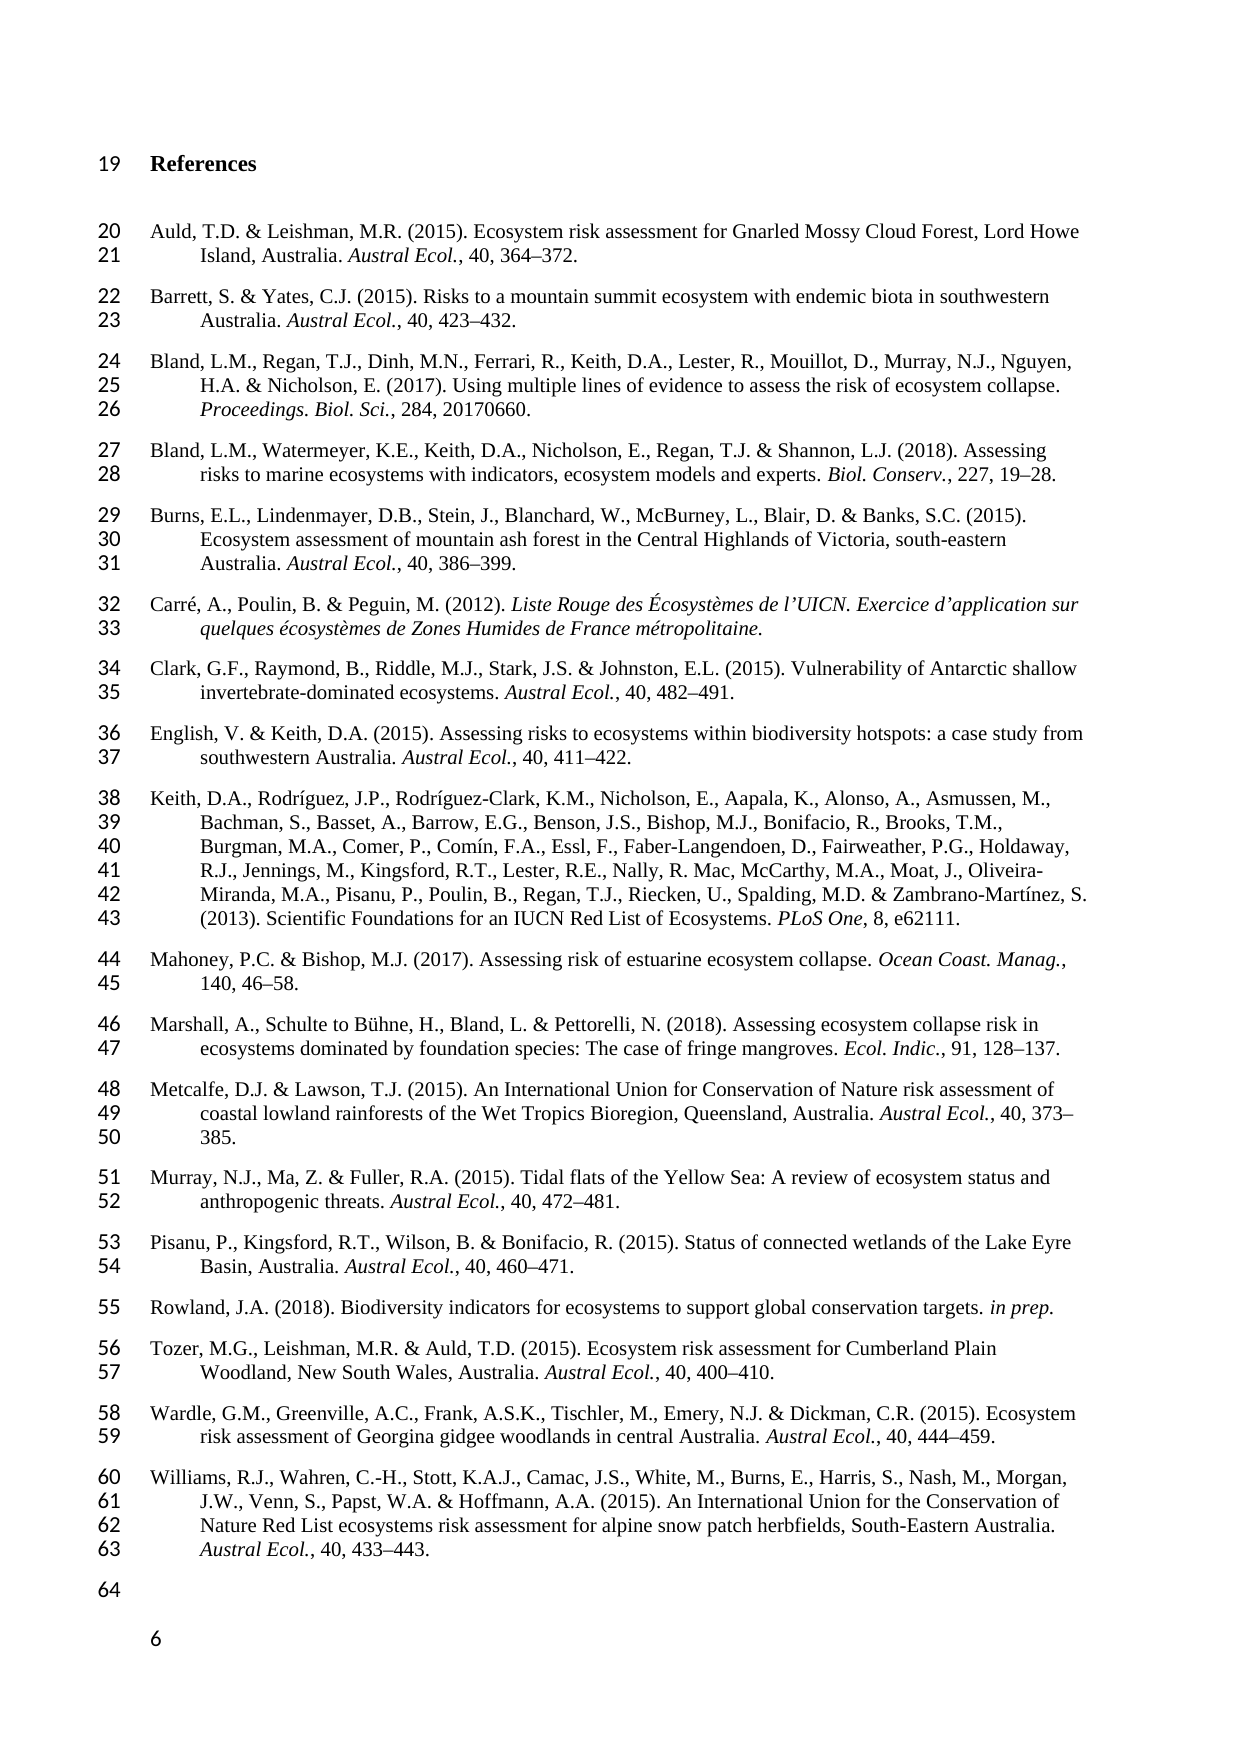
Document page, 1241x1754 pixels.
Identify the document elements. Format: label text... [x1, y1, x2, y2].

text Rowland, J.A. (2018). Biodiversity indicators for ecosystems to support global conservation targets. in prep. [150, 1295, 1090, 1319]
text Clark, G.F., Raymond, B., Riddle, M.J., Stark, J.S. & Johnston, E.L. (2015). Vulnerability of Antarctic shallow invertebrate-dominated ecosystems. Austral Ecol., 40, 482–491. [150, 656, 1090, 704]
text Auld, T.D. & Leishman, M.R. (2015). Ecosystem risk assessment for Gnarled Mossy Cloud Forest, Lord Howe Island, Australia. Austral Ecol., 40, 364–372. [150, 219, 1090, 267]
text Bland, L.M., Watermeyer, K.E., Keith, D.A., Nicholson, E., Regan, T.J. & Shannon, L.J. (2018). Assessing risks to marine ecosystems with indicators, ecosystem models and experts. Biol. Conserv., 227, 19–28. [150, 438, 1090, 486]
text Burns, E.L., Lindenmayer, D.B., Stein, J., Blanchard, W., McBurney, L., Blair, D. & Banks, S.C. (2015). Ecosystem assessment of mountain ash forest in the Central Highlands of Victoria, south-eastern Australia. Austral Ecol., 40, 386–399. [150, 503, 1090, 575]
text Carré, A., Poulin, B. & Peguin, M. (2012). Liste Rouge des Écosystèmes de l’UICN. Exercice d’application sur quelques écosystèmes de Zones Humides de France métropolitaine. [150, 591, 1090, 639]
text Tozer, M.G., Leishman, M.R. & Auld, T.D. (2015). Ecosystem risk assessment for Cumberland Plain Woodland, New South Wales, Australia. Austral Ecol., 40, 400–410. [150, 1336, 1090, 1384]
text Wardle, G.M., Greenville, A.C., Frank, A.S.K., Tischler, M., Emery, N.J. & Dickman, C.R. (2015). Ecosystem risk assessment of Georgina gidgee woodlands in central Australia. Austral Ecol., 40, 444–459. [150, 1400, 1090, 1448]
text Murray, N.J., Ma, Z. & Fuller, R.A. (2015). Tidal flats of the Yellow Sea: A review of ecosystem status and anthropogenic threats. Austral Ecol., 40, 472–481. [150, 1165, 1090, 1213]
text Pisanu, P., Kingsford, R.T., Wilson, B. & Bonifacio, R. (2015). Status of connected wetlands of the Lake Eyre Basin, Australia. Austral Ecol., 40, 460–471. [150, 1230, 1090, 1278]
text Keith, D.A., Rodríguez, J.P., Rodríguez-Clark, K.M., Nicholson, E., Aapala, K., Alonso, A., Asmussen, M., Bachman, S., Basset, A., Barrow, E.G., Benson, J.S., Bishop, M.J., Bonifacio, R., Brooks, T.M., Burgman, M.A., Comer, P., Comín, F.A., Essl, F., Faber-Langendoen, D., Fairweather, P.G., Holdaway, R.J., Jennings, M., Kingsford, R.T., Lester, R.E., Nally, R. Mac, McCarthy, M.A., Moat, J., Oliveira-Miranda, M.A., Pisanu, P., Poulin, B., Regan, T.J., Riecken, U., Spalding, M.D. & Zambrano-Martínez, S. (2013). Scientific Foundations for an IUCN Red List of Ecosystems. PLoS One, 8, e62111. [150, 786, 1090, 930]
text Williams, R.J., Wahren, C.-H., Stott, K.A.J., Camac, J.S., White, M., Burns, E., Harris, S., Nash, M., Morgan, J.W., Venn, S., Papst, W.A. & Hoffmann, A.A. (2015). An International Union for the Conservation of Nature Red List ecosystems risk assessment for alpine snow patch herbfields, South-Eastern Australia. Austral Ecol., 40, 433–443. [150, 1465, 1090, 1561]
text Marshall, A., Schulte to Bühne, H., Bland, L. & Pettorelli, N. (2018). Assessing ecosystem collapse risk in ecosystems dominated by foundation species: The case of fringe mangroves. Ecol. Indic., 91, 128–137. [150, 1012, 1090, 1060]
text Metcalfe, D.J. & Lawson, T.J. (2015). An International Union for Conservation of Nature risk assessment of coastal lowland rainforests of the Wet Tropics Bioregion, Queensland, Australia. Austral Ecol., 40, 373–385. [150, 1076, 1090, 1149]
text Mahoney, P.C. & Bishop, M.J. (2017). Assessing risk of estuarine ecosystem collapse. Ocean Coast. Manag., 140, 46–58. [150, 947, 1090, 995]
text Barrett, S. & Yates, C.J. (2015). Risks to a mountain summit ecosystem with endemic biota in southwestern Australia. Austral Ecol., 40, 423–432. [150, 284, 1090, 332]
text Bland, L.M., Regan, T.J., Dinh, M.N., Ferrari, R., Keith, D.A., Lester, R., Mouillot, D., Murray, N.J., Nguyen, H.A. & Nicholson, E. (2017). Using multiple lines of evidence to assess the risk of ecosystem collapse. Proceedings. Biol. Sci., 284, 20170660. [150, 349, 1090, 421]
text References [150, 150, 1090, 176]
text English, V. & Keith, D.A. (2015). Assessing risks to ecosystems within biodiversity hotspots: a case study from southwestern Australia. Austral Ecol., 40, 411–422. [150, 721, 1090, 769]
